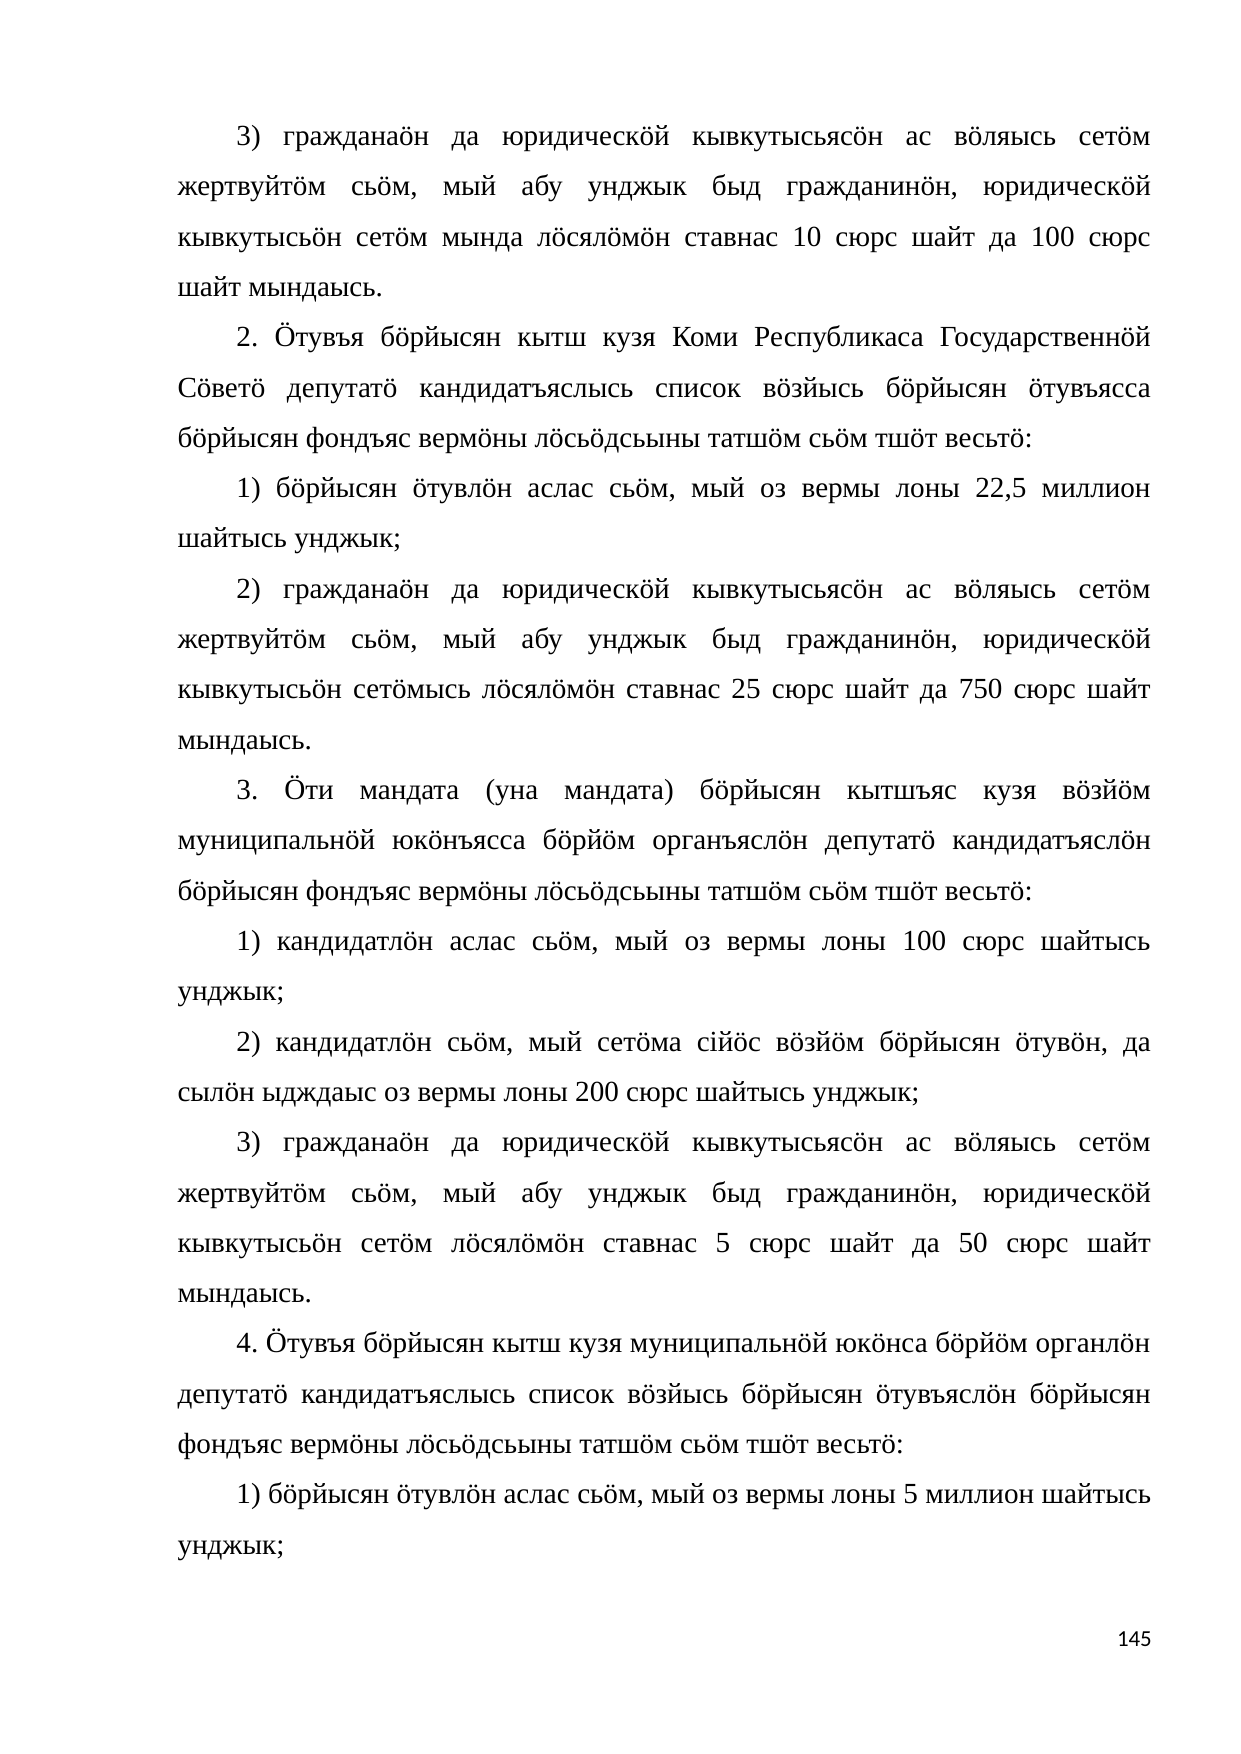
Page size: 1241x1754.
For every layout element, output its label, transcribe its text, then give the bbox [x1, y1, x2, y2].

text 2. Öтувъя бӧрйысян кытш кузя Коми Республикаса Государственнӧй Сӧветӧ депутатӧ кандидатъяслысь список вӧзйысь бӧрйысян ӧтувъясса бӧрйысян фондъяс вермӧны лӧсьӧдсьыны татшӧм сьӧм тшӧт весьтӧ: [177, 319, 1152, 453]
text 1) кандидатлӧн аслас сьӧм, мый оз вермы лоны 100 сюрс шайтысь унджык; [177, 923, 1152, 1007]
text 3) гражданаӧн да юридическӧй кывкутысьясӧн ас вӧляысь сетӧм жертвуйтӧм сьӧм, мый абу унджык быд гражданинӧн, юридическӧй кывкутысьӧн сетӧм мында лӧсялӧмӧн ставнас 10 сюрс шайт да 100 сюрс шайт мындаысь. [177, 118, 1152, 303]
text 1) бӧрйысян ӧтувлӧн аслас сьӧм, мый оз вермы лоны 5 миллион шайтысь унджык; [177, 1477, 1152, 1560]
text 4. Öтувъя бӧрйысян кытш кузя муниципальнӧй юкӧнса бӧрйӧм органлӧн депутатӧ кандидатъяслысь список вӧзйысь бӧрйысян ӧтувъяслӧн бӧрйысян фондъяс вермӧны лӧсьӧдсьыны татшӧм сьӧм тшӧт весьтӧ: [177, 1326, 1152, 1460]
text 2) гражданаӧн да юридическӧй кывкутысьясӧн ас вӧляысь сетӧм жертвуйтӧм сьӧм, мый абу унджык быд гражданинӧн, юридическӧй кывкутысьӧн сетӧмысь лӧсялӧмӧн ставнас 25 сюрс шайт да 750 сюрс шайт мындаысь. [177, 571, 1152, 755]
text 3. Öти мандата (уна мандата) бӧрйысян кытшъяс кузя вӧзйӧм муниципальнӧй юкӧнъясса бӧрйӧм органъяслӧн депутатӧ кандидатъяслӧн бӧрйысян фондъяс вермӧны лӧсьӧдсьыны татшӧм сьӧм тшӧт весьтӧ: [177, 772, 1152, 906]
text 1) бӧрйысян ӧтувлӧн аслас сьӧм, мый оз вермы лоны 22,5 миллион шайтысь унджык; [177, 470, 1152, 554]
text 2) кандидатлӧн сьӧм, мый сетӧма сійӧс вӧзйӧм бӧрйысян ӧтувӧн, да сылӧн ыдждаыс оз вермы лоны 200 сюрс шайтысь унджык; [177, 1024, 1152, 1108]
text 3) гражданаӧн да юридическӧй кывкутысьясӧн ас вӧляысь сетӧм жертвуйтӧм сьӧм, мый абу унджык быд гражданинӧн, юридическӧй кывкутысьӧн сетӧм лӧсялӧмӧн ставнас 5 сюрс шайт да 50 сюрс шайт мындаысь. [177, 1124, 1152, 1309]
